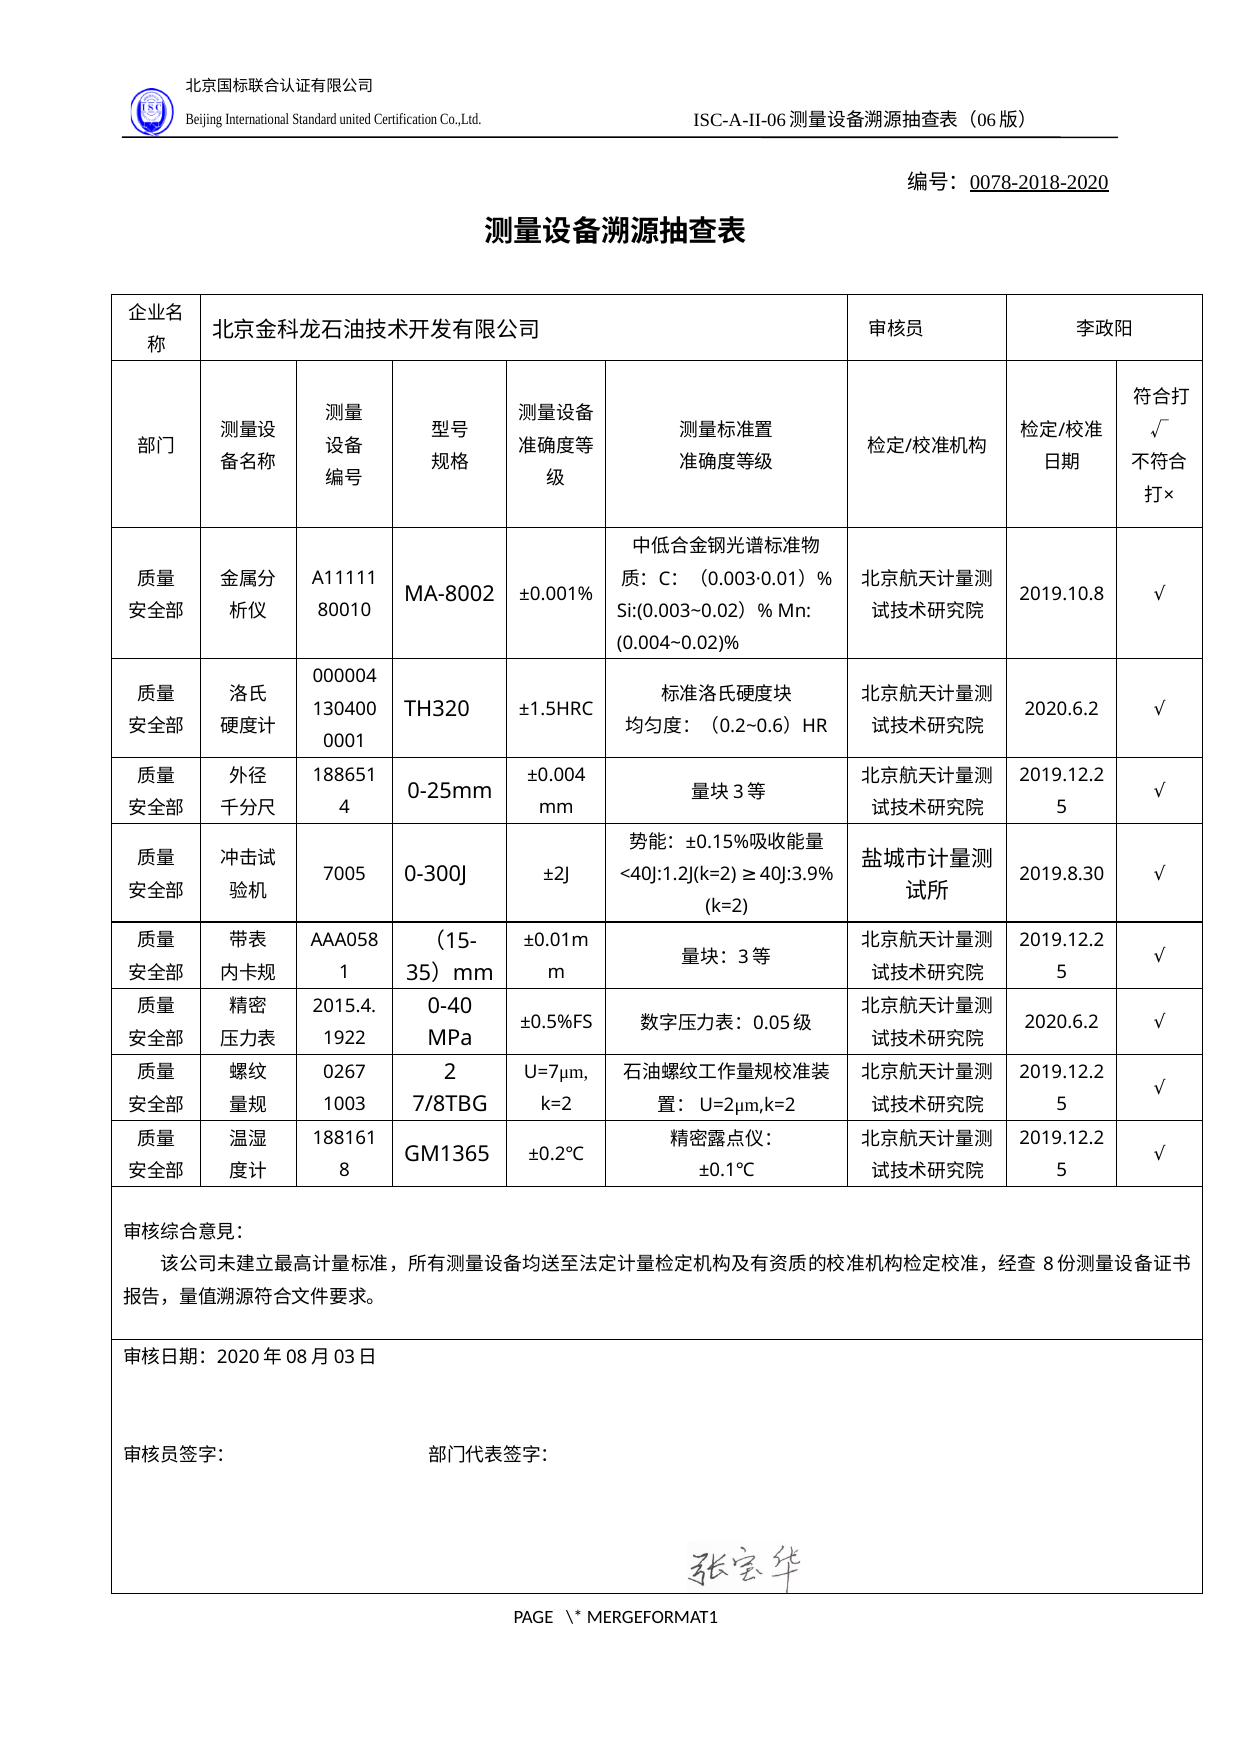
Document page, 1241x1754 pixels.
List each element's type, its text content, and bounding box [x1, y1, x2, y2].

table_cell √ [1117, 1121, 1202, 1186]
table_cell ±0.01mm [507, 923, 605, 987]
table_cell 2019.8.30 [1007, 824, 1116, 921]
table_cell 检定/校准机构 [848, 361, 1006, 527]
table_header 企业名称 [112, 295, 200, 360]
table_cell 2015.4.1922 [297, 989, 392, 1053]
table_cell GM1365 [393, 1121, 506, 1186]
table_header 北京金科龙石油技术开发有限公司 [201, 295, 847, 360]
table_cell 0-40 MPa [393, 989, 506, 1053]
table_cell √ [1117, 659, 1202, 757]
table_cell 2 7/8TBG [393, 1055, 506, 1119]
table_cell ±0.5%FS [507, 989, 605, 1053]
table_cell 质量 安全部 [112, 989, 200, 1053]
table_cell TH320 [393, 659, 506, 757]
table_cell 1886514 [297, 758, 392, 823]
table_cell 2019.12.25 [1007, 1121, 1116, 1186]
table_cell 洛氏 硬度计 [201, 659, 296, 757]
table_cell ±1.5HRC [507, 659, 605, 757]
table_cell 带表 内卡规 [201, 923, 296, 987]
table_cell 北京航天计量测试技术研究院 [848, 1055, 1006, 1119]
table_cell 0-25mm [393, 758, 506, 823]
table_cell 7005 [297, 824, 392, 921]
table_cell 北京航天计量测试技术研究院 [848, 923, 1006, 987]
text 测量设备溯源抽查表 [123, 196, 1108, 261]
table_cell 2019.12.25 [1007, 758, 1116, 823]
table_cell 螺纹 量规 [201, 1055, 296, 1119]
table_cell 精密 压力表 [201, 989, 296, 1053]
table_cell 冲击试验机 [201, 824, 296, 921]
table_cell 量块：3等 [606, 923, 847, 987]
table_cell 势能：±0.15%吸收能量<40J:1.2J(k=2) ≥40J:3.9%(k=2) [606, 824, 847, 921]
text 编号：0078-2018-2020 [123, 164, 1108, 196]
table_cell √ [1117, 824, 1202, 921]
table_cell √ [1117, 923, 1202, 987]
table_cell 北京航天计量测试技术研究院 [848, 659, 1006, 757]
table_cell 质量 安全部 [112, 923, 200, 987]
table_cell 量块3等 [606, 758, 847, 823]
table_cell ±2J [507, 824, 605, 921]
table_header 李政阳 [1007, 295, 1202, 360]
table_cell 精密露点仪： ±0.1℃ [606, 1121, 847, 1186]
table_header 审核员 [848, 295, 1006, 360]
table_cell 外径 千分尺 [201, 758, 296, 823]
table_cell 2020.6.2 [1007, 989, 1116, 1053]
picture [686, 1541, 801, 1593]
table_cell 测量标准置 准确度等级 [606, 361, 847, 527]
table_cell 质量 安全部 [112, 824, 200, 921]
table_cell 符合打√ 不符合打× [1117, 361, 1202, 527]
table_cell 测量 设备 编号 [297, 361, 392, 527]
table_cell 北京航天计量测试技术研究院 [848, 528, 1006, 658]
table_cell ±0.004mm [507, 758, 605, 823]
table_cell 北京航天计量测试技术研究院 [848, 758, 1006, 823]
table_cell 质量 安全部 [112, 659, 200, 757]
table_cell 审核综合意見： 该公司未建立最高计量标准，所有测量设备均送至法定计量检定机构及有资质的校准机构检定校准，经查8份测量设备证书报告，量值溯源符合文件要求。 [112, 1187, 1202, 1338]
table_cell ±0.2℃ [507, 1121, 605, 1186]
table_cell 2019.12.25 [1007, 923, 1116, 987]
table_cell √ [1117, 1055, 1202, 1119]
picture [129, 88, 174, 135]
table_cell 北京航天计量测试技术研究院 [848, 1121, 1006, 1186]
table_cell 质量 安全部 [112, 1055, 200, 1119]
table_cell 部门 [112, 361, 200, 527]
table_cell 审核日期：2020年08月03日 审核员签字： 部门代表签字： [112, 1340, 1202, 1593]
table_cell A1111180010 [297, 528, 392, 658]
table_cell 2019.10.8 [1007, 528, 1116, 658]
table_cell 0-300J [393, 824, 506, 921]
table_cell 检定/校准日期 [1007, 361, 1116, 527]
table_cell AAA0581 [297, 923, 392, 987]
table_cell √ [1117, 989, 1202, 1053]
table_cell 0267 1003 [297, 1055, 392, 1119]
table_cell 质量 安全部 [112, 1121, 200, 1186]
table_cell 质量 安全部 [112, 758, 200, 823]
table_cell 石油螺纹工作量规校准装置： U=2μm,k=2 [606, 1055, 847, 1119]
table_cell 中低合金钢光谱标准物质：C：（0.003·0.01）% Si:(0.003~0.02）% Mn:(0.004~0.02)% [606, 528, 847, 658]
table_cell ±0.001% [507, 528, 605, 658]
table_cell 测量设备 准确度等级 [507, 361, 605, 527]
table_cell 数字压力表：0.05级 [606, 989, 847, 1053]
table_cell 2020.6.2 [1007, 659, 1116, 757]
table_cell 温湿 度计 [201, 1121, 296, 1186]
table_cell 测量设备名称 [201, 361, 296, 527]
table_cell 标准洛氏硬度块 均匀度：（0.2~0.6）HR [606, 659, 847, 757]
table_cell √ [1117, 758, 1202, 823]
table_cell 2019.12.25 [1007, 1055, 1116, 1119]
table_cell 1881618 [297, 1121, 392, 1186]
table_cell √ [1117, 528, 1202, 658]
table_cell 盐城市计量测试所 [848, 824, 1006, 921]
table_cell 金属分析仪 [201, 528, 296, 658]
table_cell 质量 安全部 [112, 528, 200, 658]
table_cell （15-35）mm [393, 923, 506, 987]
table_cell MA-8002 [393, 528, 506, 658]
table_cell 型号 规格 [393, 361, 506, 527]
table_cell U=7μm, k=2 [507, 1055, 605, 1119]
table_cell 北京航天计量测试技术研究院 [848, 989, 1006, 1053]
table_cell 0000041304000001 [297, 659, 392, 757]
